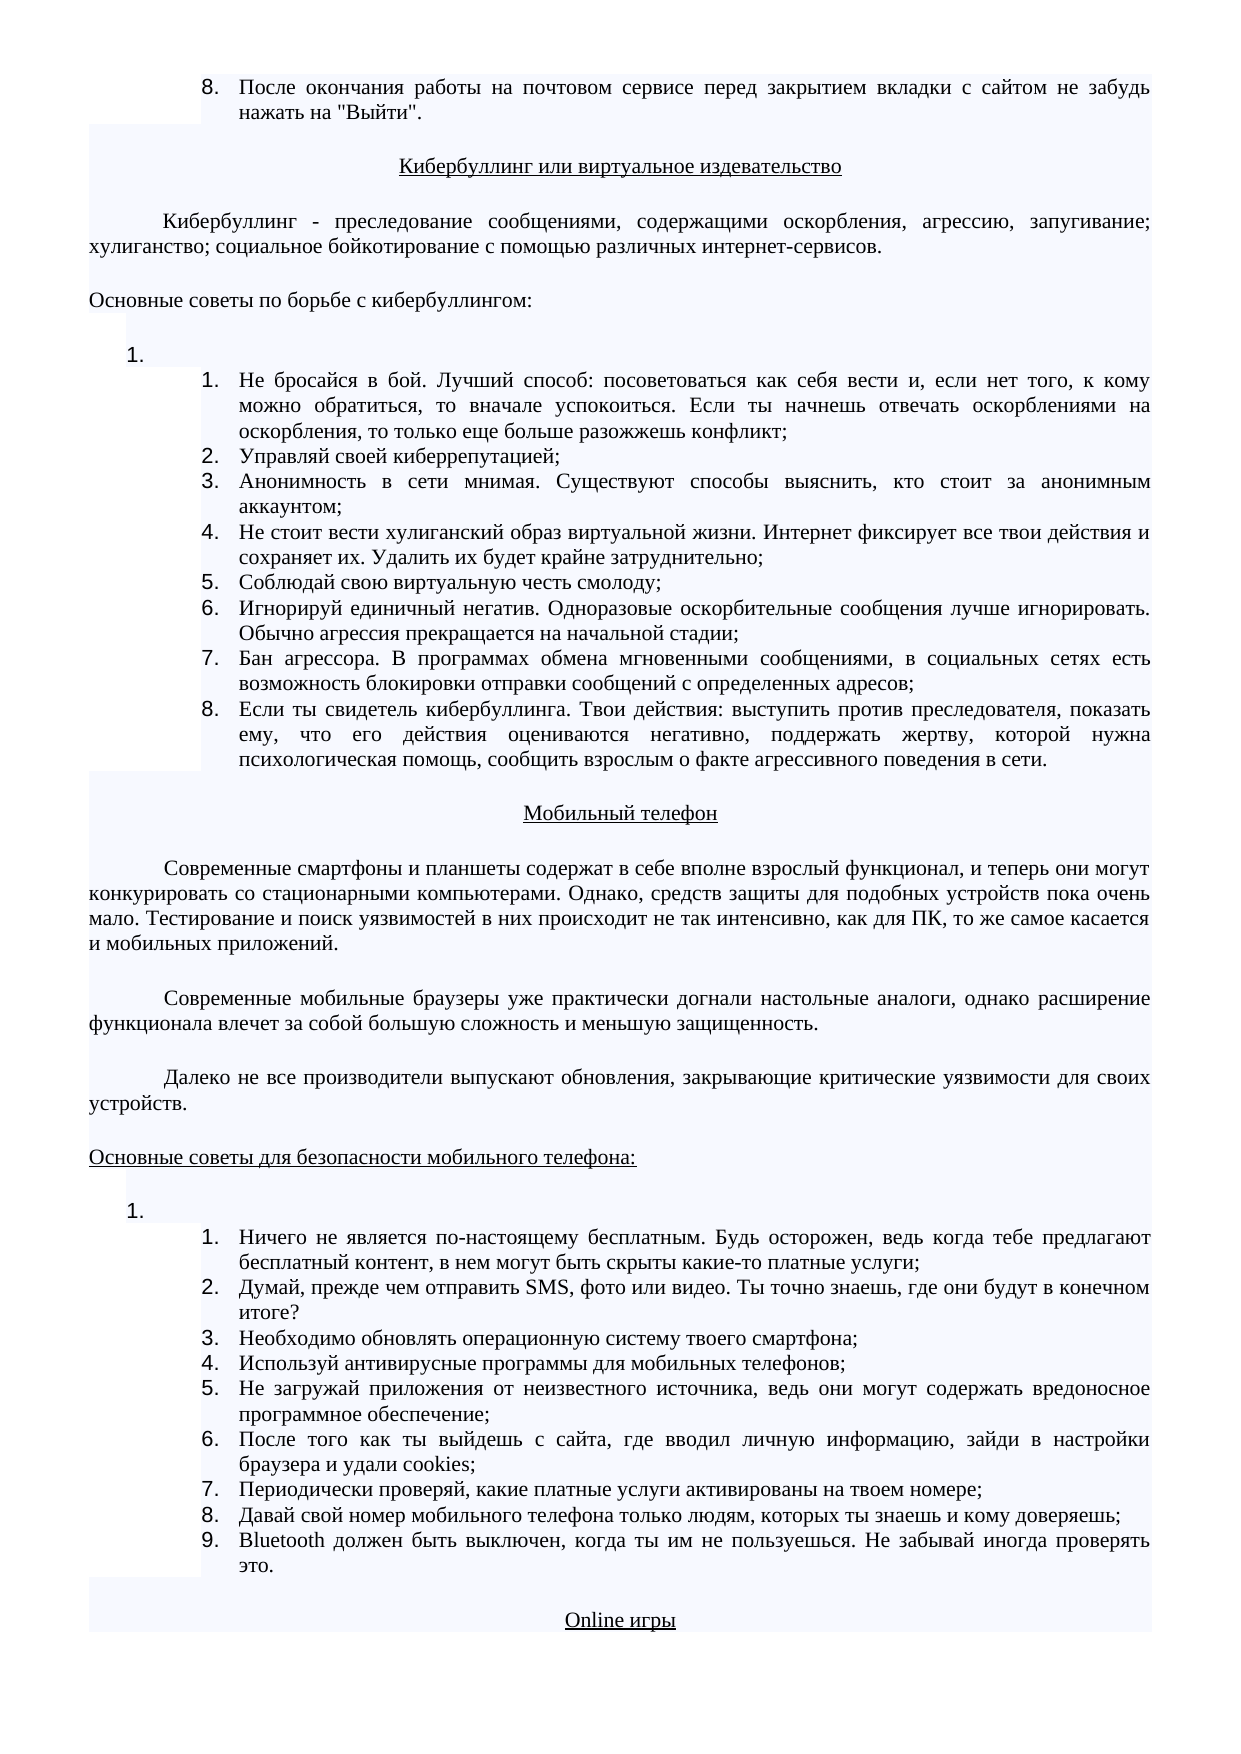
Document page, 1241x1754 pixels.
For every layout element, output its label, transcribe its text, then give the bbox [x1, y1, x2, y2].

list Необходимо обновлять операционную систему твоего смартфона; [201, 1324, 1152, 1350]
text Кибербуллинг или виртуальное издевательство [89, 153, 1152, 179]
text Основные советы для безопасности мобильного телефона: [89, 1144, 1152, 1169]
list Игнорируй единичный негатив. Одноразовые оскорбительные сообщения лучше игнорировать. Обычно агрессия прекращается на начальной стадии; [201, 594, 1152, 645]
list Анонимность в сети мнимая. Существуют способы выяснить, кто стоит за анонимным аккаунтом; [201, 468, 1152, 519]
text Основные советы по борьбе с кибербуллингом: [89, 287, 1152, 313]
list Думай, прежде чем отправить SMS, фото или видео. Ты точно знаешь, где они будут в конечном итоге? [201, 1274, 1152, 1324]
text Современные мобильные браузеры уже практически догнали настольные аналоги, однако расширение функционала влечет за собой большую сложность и меньшую защищенность. [89, 985, 1152, 1035]
list После окончания работы на почтовом сервисе перед закрытием вкладки с сайтом не забудь нажать на "Выйти". [201, 74, 1152, 124]
text Далеко не все производители выпускают обновления, закрывающие критические уязвимости для своих устройств. [89, 1064, 1152, 1115]
list Периодически проверяй, какие платные услуги активированы на твоем номере; [201, 1476, 1152, 1502]
list После того как ты выйдешь с сайта, где вводил личную информацию, зайди в настройки браузера и удали cookies; [201, 1426, 1152, 1476]
list Не загружай приложения от неизвестного источника, ведь они могут содержать вредоносное программное обеспечение; [201, 1375, 1152, 1426]
list Используй антивирусные программы для мобильных телефонов; [201, 1350, 1152, 1375]
list Давай свой номер мобильного телефона только людям, которых ты знаешь и кому доверяешь; [201, 1502, 1152, 1527]
text Современные смартфоны и планшеты содержат в себе вполне взрослый функционал, и теперь они могут конкурировать со стационарными компьютерами. Однако, средств защиты для подобных устройств пока очень мало. Тестирование и поиск уязвимостей в них происходит не так интенсивно, как для ПК, то же самое касается и мобильных приложений. [89, 855, 1152, 956]
text Online игры [89, 1607, 1152, 1632]
list Bluetooth должен быть выключен, когда ты им не пользуешься. Не забывай иногда проверять это. [201, 1527, 1152, 1577]
list Если ты свидетель кибербуллинга. Твои действия: выступить против преследователя, показать ему, что его действия оцениваются негативно, поддержать жертву, которой нужна психологическая помощь, сообщить взрослым о факте агрессивного поведения в сети. [201, 696, 1152, 771]
text Кибербуллинг - преследование сообщениями, содержащими оскорбления, агрессию, запугивание; хулиганство; социальное бойкотирование с помощью различных интернет-сервисов. [89, 208, 1152, 258]
list Ничего не является по-настоящему бесплатным. Будь осторожен, ведь когда тебе предлагают бесплатный контент, в нем могут быть скрыты какие-то платные услуги; [201, 1223, 1152, 1274]
list Управляй своей киберрепутацией; [201, 443, 1152, 468]
list Бан агрессора. В программах обмена мгновенными сообщениями, в социальных сетях есть возможность блокировки отправки сообщений с определенных адресов; [201, 645, 1152, 696]
text Мобильный телефон [89, 800, 1152, 826]
list Соблюдай свою виртуальную честь смолоду; [201, 569, 1152, 594]
list Не стоит вести хулиганский образ виртуальной жизни. Интернет фиксирует все твои действия и сохраняет их. Удалить их будет крайне затруднительно; [201, 519, 1152, 569]
list Не бросайся в бой. Лучший способ: посоветоваться как себя вести и, если нет того, к кому можно обратиться, то вначале успокоиться. Если ты начнешь отвечать оскорблениями на оскорбления, то только еще больше разожжешь конфликт; [201, 367, 1152, 443]
